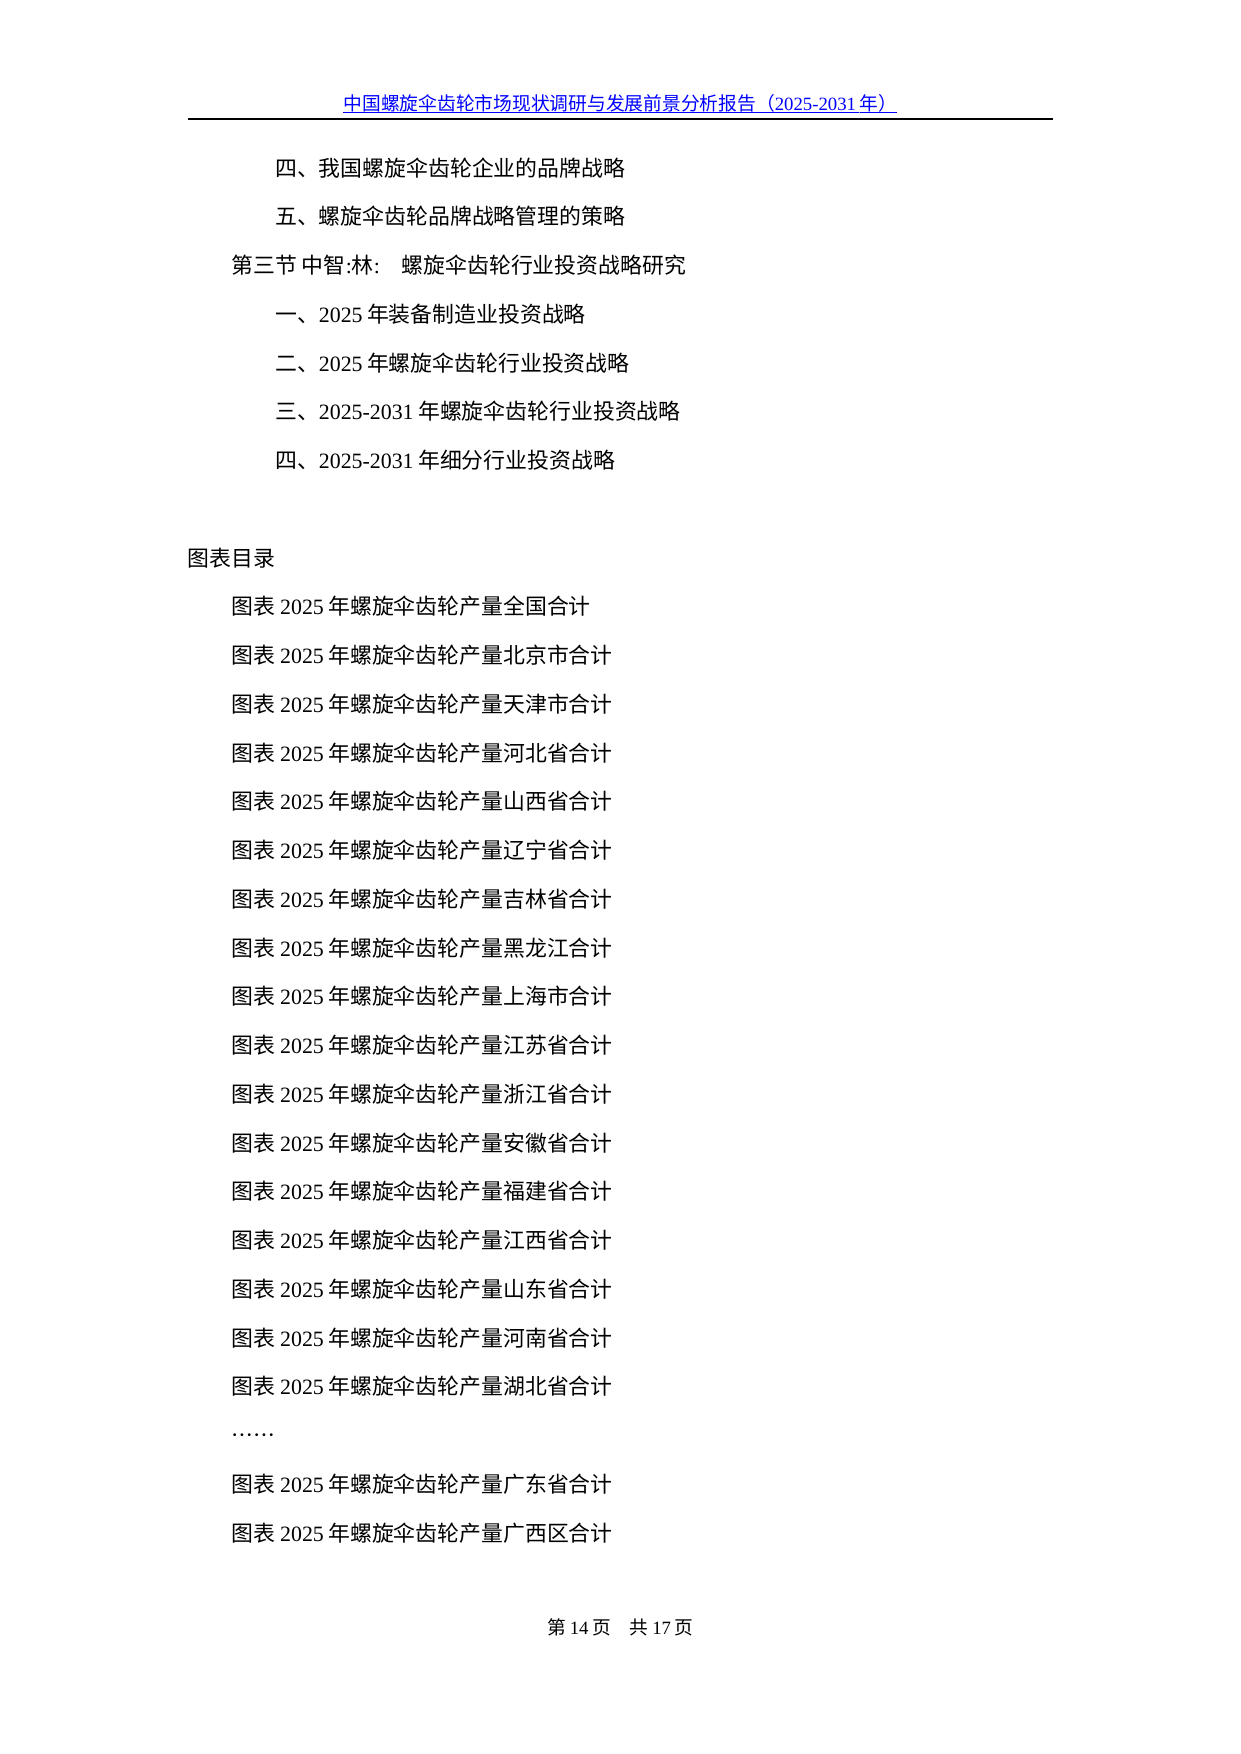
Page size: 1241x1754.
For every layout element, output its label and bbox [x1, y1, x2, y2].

text [187, 150, 1053, 1548]
